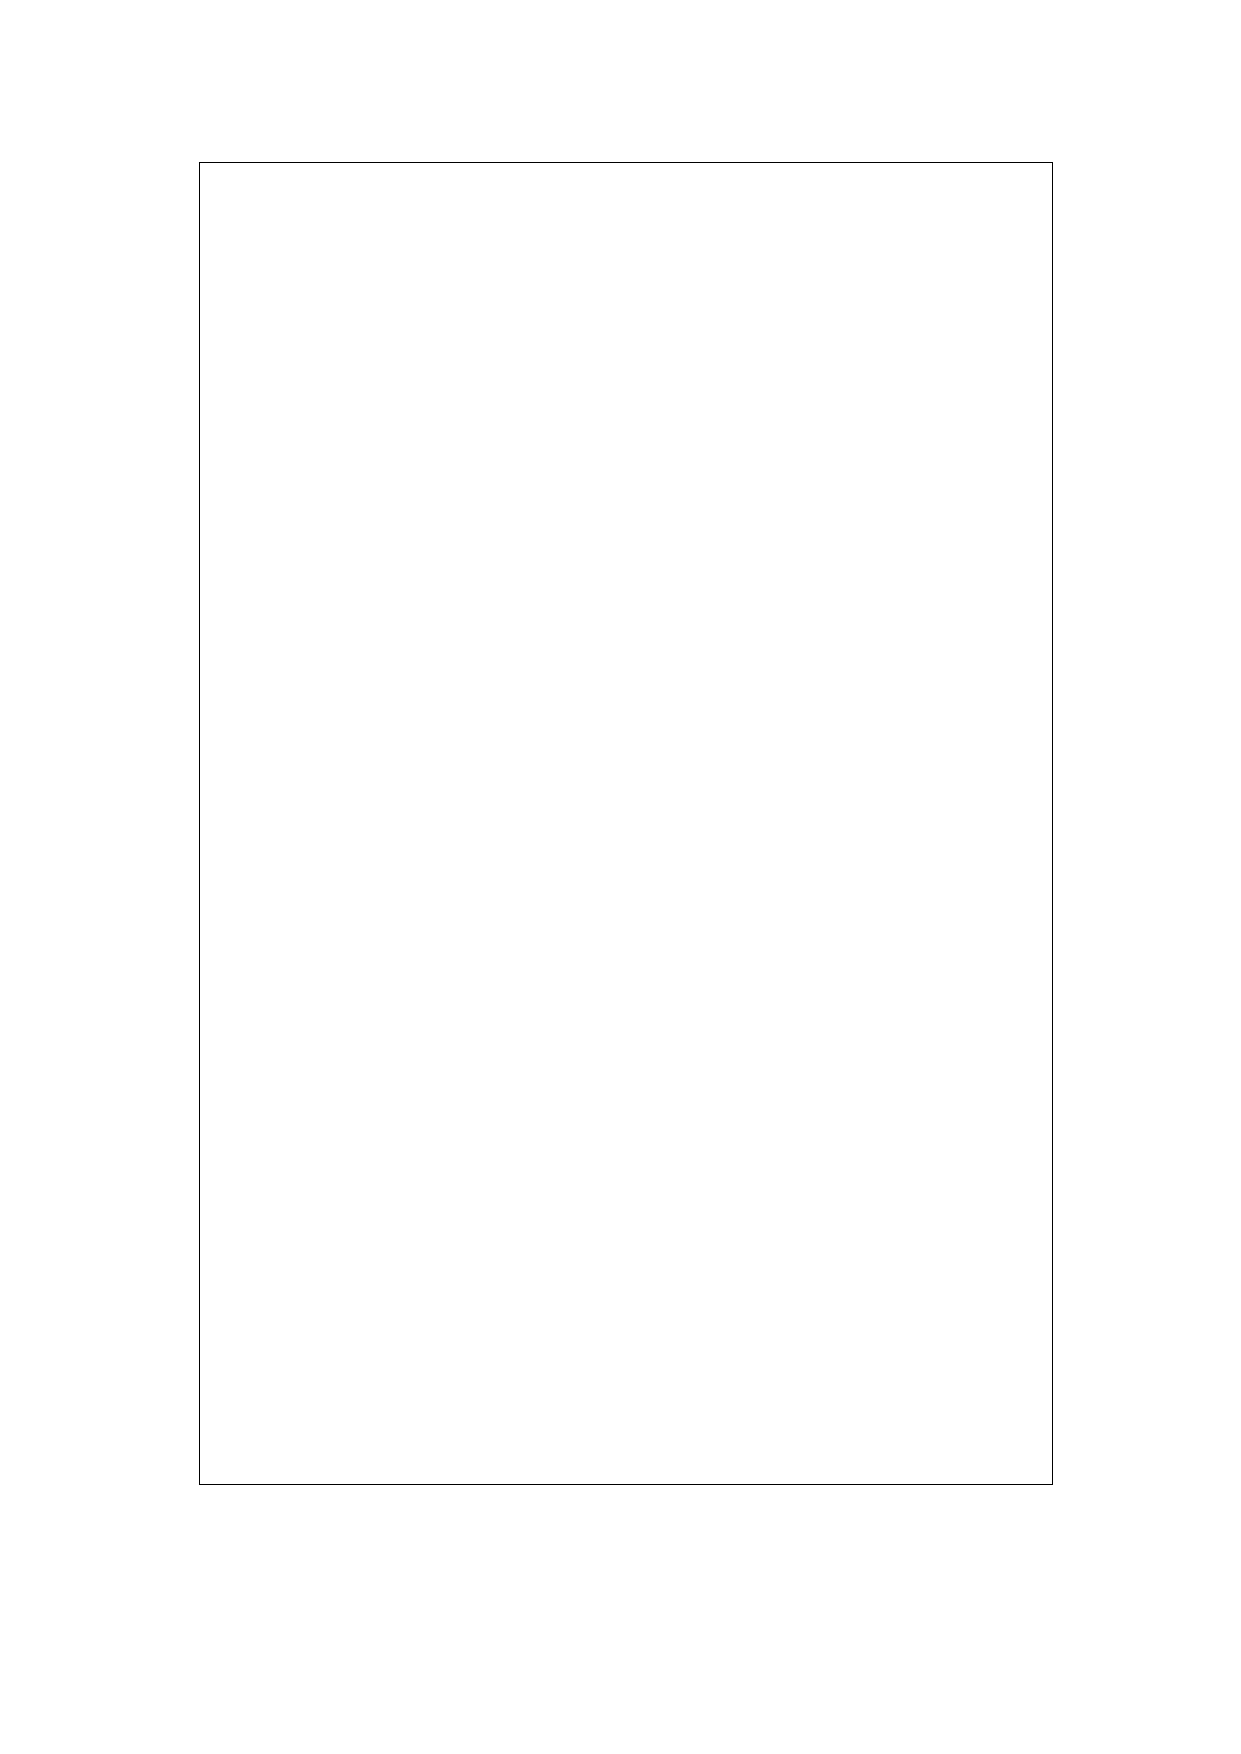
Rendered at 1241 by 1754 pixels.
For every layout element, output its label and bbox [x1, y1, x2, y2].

table_cell [200, 163, 1052, 1483]
